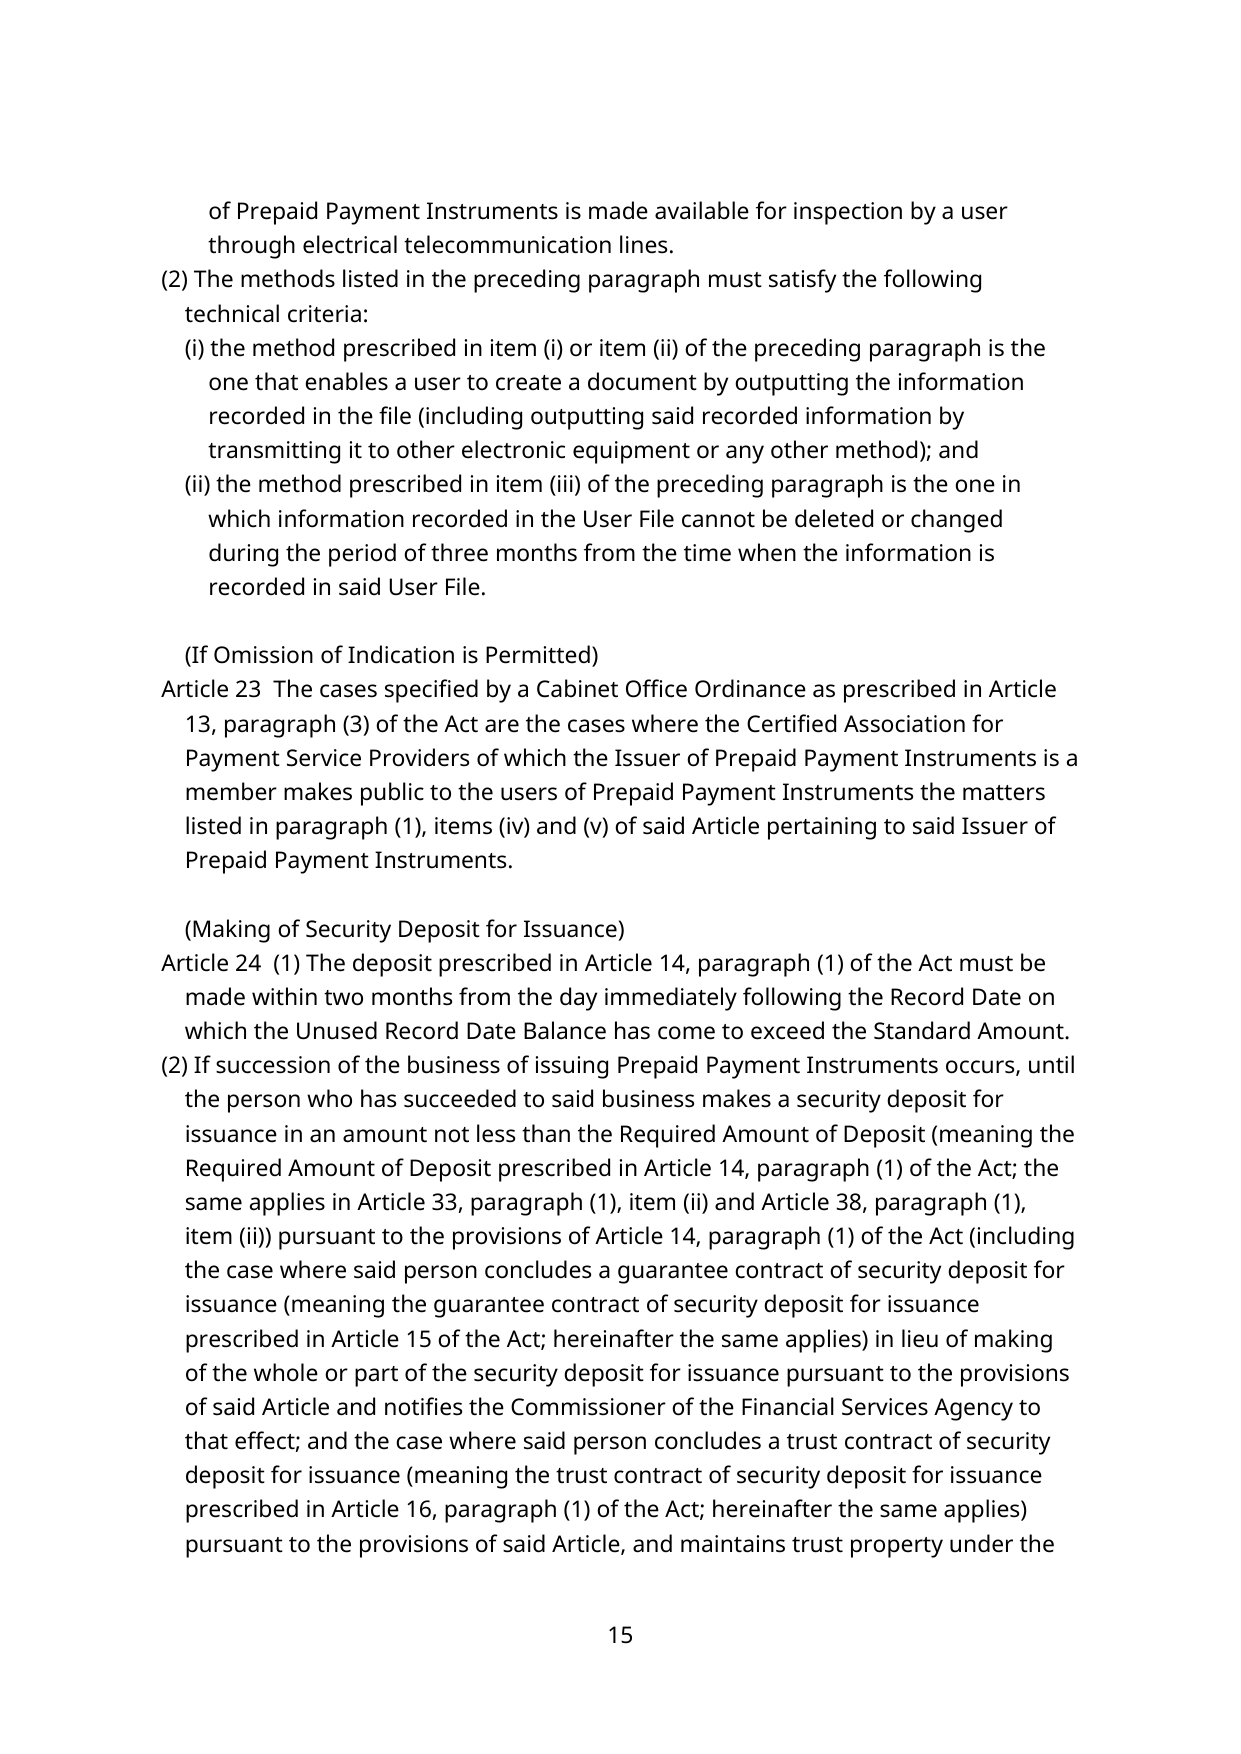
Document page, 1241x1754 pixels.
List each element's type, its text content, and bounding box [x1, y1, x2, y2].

text (Making of Security Deposit for Issuance) [184, 911, 1079, 945]
text (If Omission of Indication is Permitted) [184, 638, 1079, 672]
text Article 24 (1) The deposit prescribed in Article 14, paragraph (1) of the Act must be made within two months from the day immediately following the Record Date on which the Unused Record Date Balance has come to exceed the Standard Amount. [161, 945, 1079, 1048]
text (ii) the method prescribed in item (iii) of the preceding paragraph is the one in which information recorded in the User File cannot be deleted or changed during the period of three months from the time when the information is recorded in said User File. [184, 467, 1079, 604]
text (2) The methods listed in the preceding paragraph must satisfy the following technical criteria: [161, 262, 1079, 330]
text (i) the method prescribed in item (i) or item (ii) of the preceding paragraph is the one that enables a user to create a document by outputting the information recorded in the file (including outputting said recorded information by transmitting it to other electronic equipment or any other method); and [184, 330, 1079, 467]
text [161, 1048, 1079, 1560]
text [184, 194, 1079, 262]
text Article 23 The cases specified by a Cabinet Office Ordinance as prescribed in Article 13, paragraph (3) of the Act are the cases where the Certified Association for Payment Service Providers of which the Issuer of Prepaid Payment Instruments is a member makes public to the users of Prepaid Payment Instruments the matters listed in paragraph (1), items (iv) and (v) of said Article pertaining to said Issuer of Prepaid Payment Instruments. [161, 672, 1079, 877]
